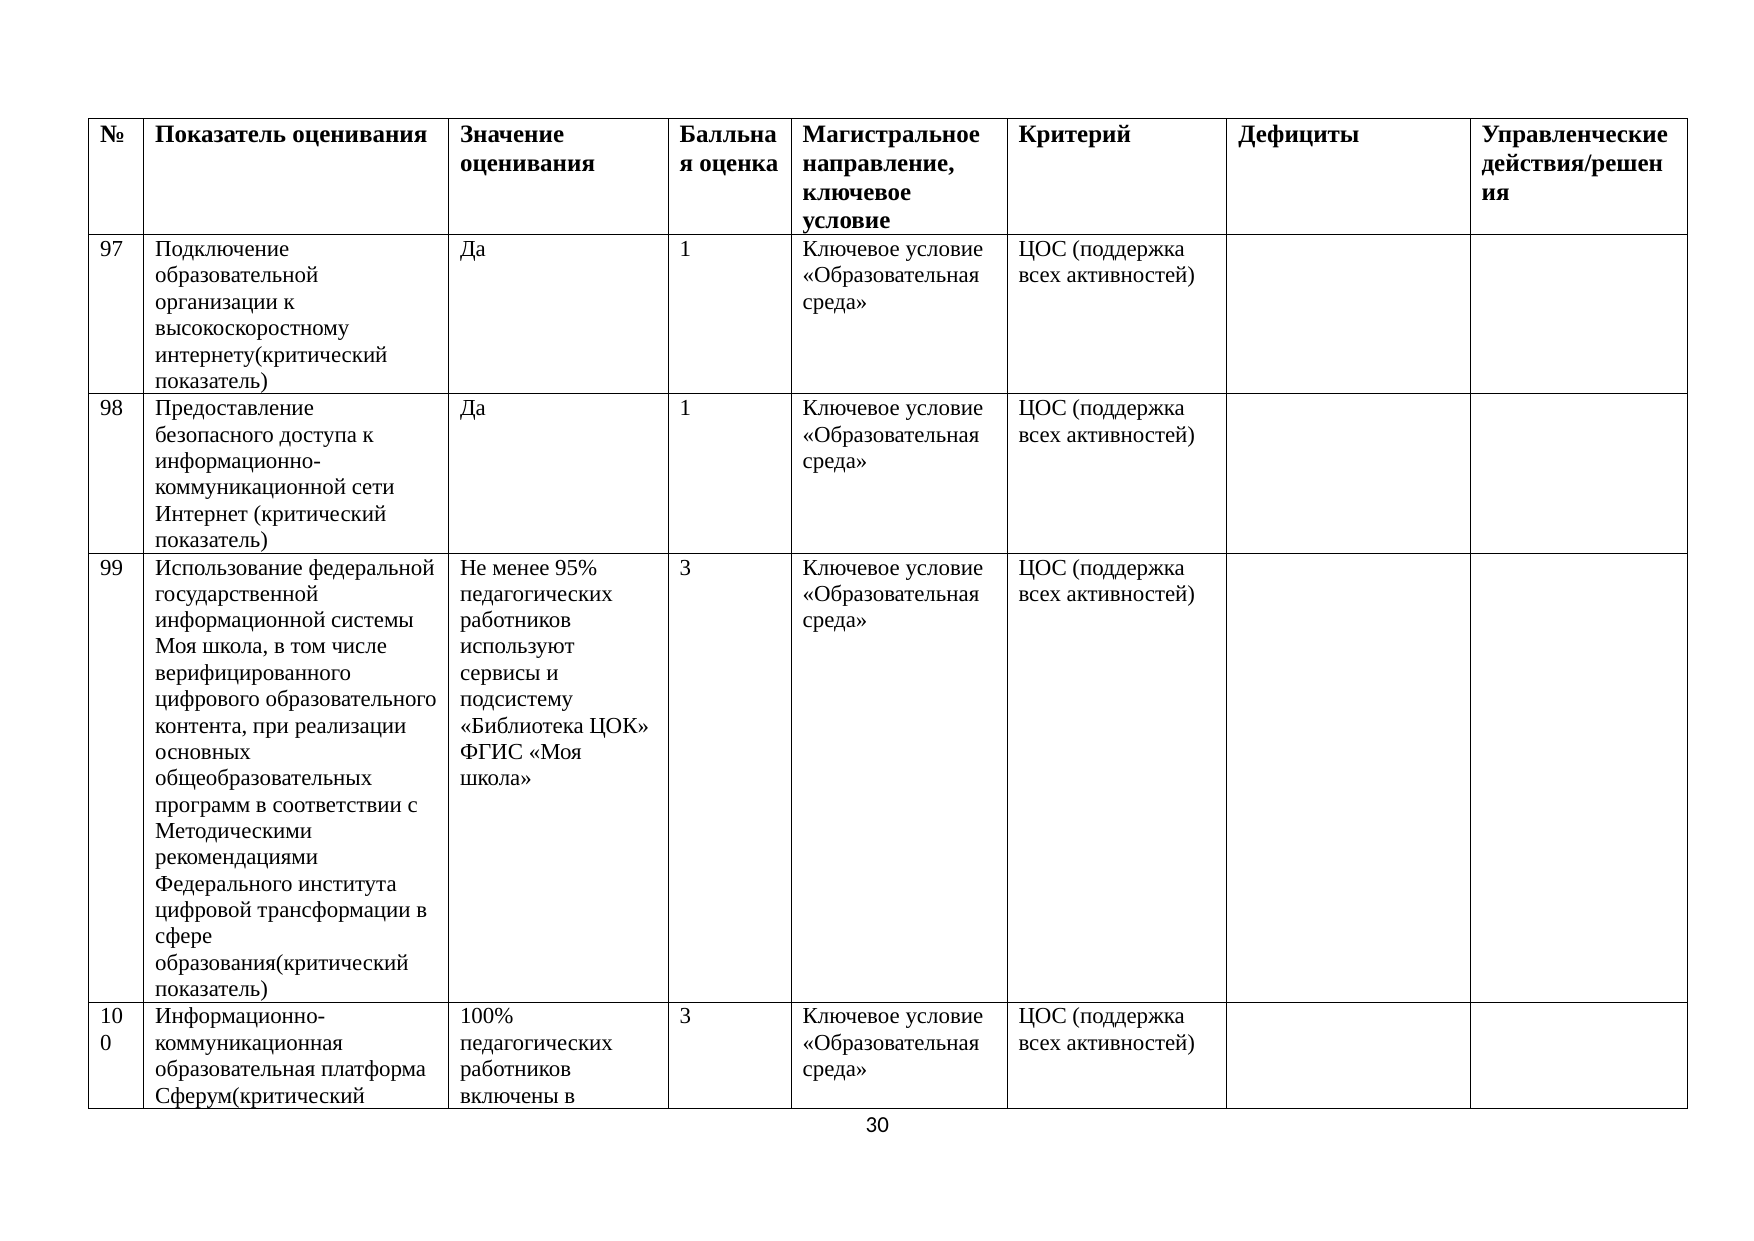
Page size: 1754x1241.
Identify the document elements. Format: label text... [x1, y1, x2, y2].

table_header № [89, 119, 143, 234]
table_cell [1227, 1003, 1470, 1108]
table_cell ЦОС (поддержка всех активностей) [1008, 554, 1226, 1002]
table_header Значение оценивания [449, 119, 668, 234]
table_cell 1 [669, 394, 791, 552]
table_cell [1471, 554, 1687, 1002]
table_header Балльная оценка [669, 119, 791, 234]
table_cell Да [449, 394, 668, 552]
table_header Управленческие действия/решения [1471, 119, 1687, 234]
table_cell Подключение образовательной организации к высокоскоростному интернету(критический показатель) [144, 235, 448, 393]
table_header Дефициты [1227, 119, 1470, 234]
table_cell [1471, 235, 1687, 393]
table_cell 97 [89, 235, 143, 393]
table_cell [449, 1003, 668, 1108]
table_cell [144, 1003, 448, 1108]
table_header Показатель оценивания [144, 119, 448, 234]
table_cell ЦОС (поддержка всех активностей) [1008, 1003, 1226, 1108]
table_cell ЦОС (поддержка всех активностей) [1008, 235, 1226, 393]
table_cell [1471, 394, 1687, 552]
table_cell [792, 1003, 1007, 1108]
table_cell ЦОС (поддержка всех активностей) [1008, 394, 1226, 552]
table_cell 98 [89, 394, 143, 552]
table_header Магистральное направление, ключевое условие [792, 119, 1007, 234]
table_header Критерий [1008, 119, 1226, 234]
table_cell Предоставление безопасного доступа к информационно-коммуникационной сети Интернет (критический показатель) [144, 394, 448, 552]
table_cell Ключевое условие «Образовательная среда» [792, 394, 1007, 552]
table_cell [1227, 235, 1470, 393]
table_cell 99 [89, 554, 143, 1002]
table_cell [792, 235, 1007, 393]
table_cell 100 [89, 1003, 143, 1108]
table_cell Использование федеральной государственной информационной системы Моя школа, в том числе верифицированного цифрового образовательного контента, при реализации основных общеобразовательных программ в соответствии с Методическими рекомендациями Федерального института цифровой трансформации в сфере образования(критический показатель) [144, 554, 448, 1002]
table_cell 1 [669, 235, 791, 393]
table_cell Да [449, 235, 668, 393]
table_cell [1471, 1003, 1687, 1108]
table_cell 3 [669, 1003, 791, 1108]
table_cell [1227, 394, 1470, 552]
table_cell Ключевое условие «Образовательная среда» [792, 554, 1007, 1002]
table_cell 3 [669, 554, 791, 1002]
table_cell [1227, 554, 1470, 1002]
table_cell Не менее 95% педагогических работников используют сервисы и подсистему «Библиотека ЦОК» ФГИС «Моя школа» [449, 554, 668, 1002]
